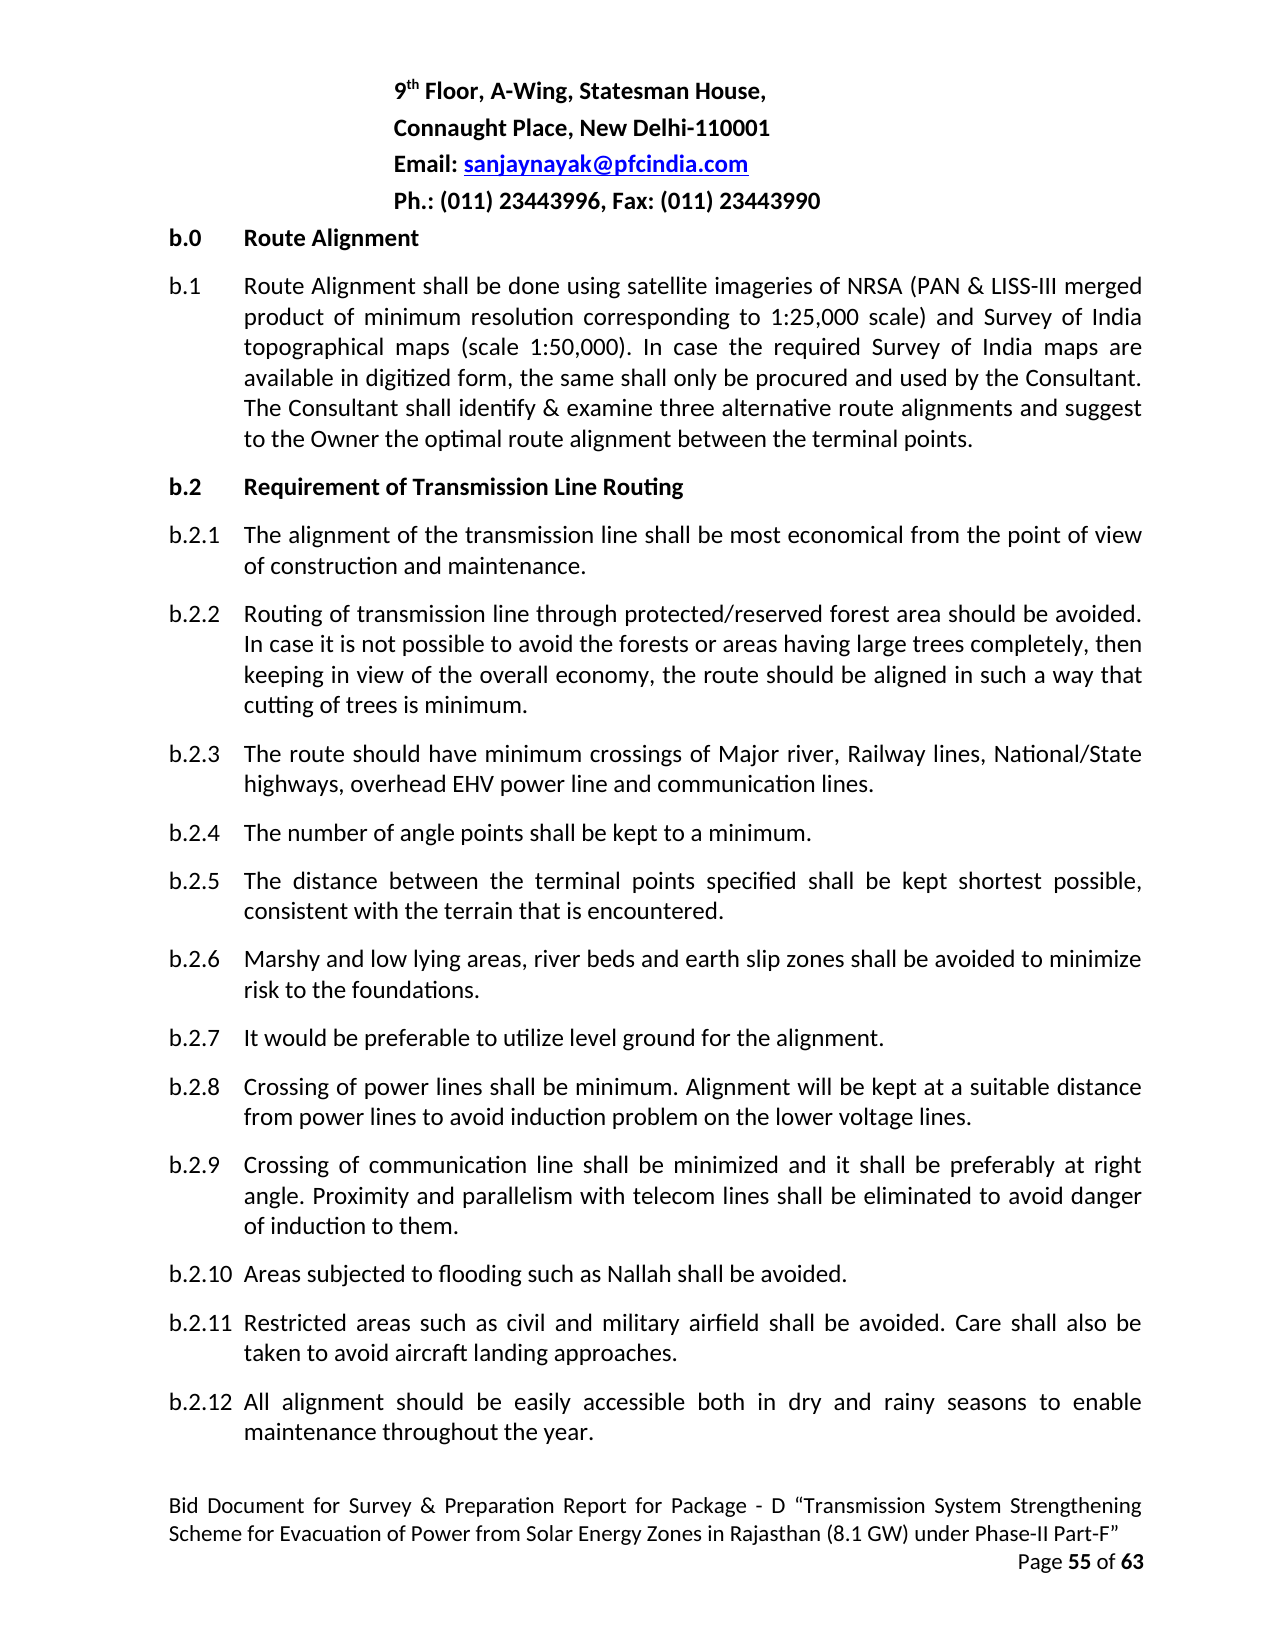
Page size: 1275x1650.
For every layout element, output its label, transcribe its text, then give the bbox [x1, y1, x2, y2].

list Crossing of communication line shall be minimized and it shall be preferably at right angle. Proximity and parallelism with telecom lines shall be eliminated to avoid danger of induction to them. [169, 1149, 1144, 1241]
list Routing of transmission line through protected/reserved forest area should be avoided. In case it is not possible to avoid the forests or areas having large trees completely, then keeping in view of the overall economy, the route should be aligned in such a way that cutting of trees is minimum. [169, 598, 1144, 720]
list Route Alignment shall be done using satellite imageries of NRSA (PAN & LISS-III merged product of minimum resolution corresponding to 1:25,000 scale) and Survey of India topographical maps (scale 1:50,000). In case the required Survey of India maps are available in digitized form, the same shall only be procured and used by the Consultant. The Consultant shall identify & examine three alternative route alignments and suggest to the Owner the optimal route alignment between the terminal points. [169, 270, 1144, 453]
list Route Alignment [169, 222, 1144, 253]
list Areas subjected to flooding such as Nallah shall be avoided. [169, 1259, 1144, 1289]
text 9th Floor, A-Wing, Statesman House, [319, 75, 1144, 106]
list The distance between the terminal points specified shall be kept shortest possible, consistent with the terrain that is encountered. [169, 865, 1144, 926]
list The route should have minimum crossings of Major river, Railway lines, National/State highways, overhead EHV power line and communication lines. [169, 738, 1144, 799]
list Requirement of Transmission Line Routing [169, 471, 1144, 502]
text Connaught Place, New Delhi-110001 [319, 112, 1144, 142]
list Crossing of power lines shall be minimum. Alignment will be kept at a suitable distance from power lines to avoid induction problem on the lower voltage lines. [169, 1071, 1144, 1132]
text Email: sanjaynayak@pfcindia.com [319, 148, 1144, 179]
list The alignment of the transmission line shall be most economical from the point of view of construction and maintenance. [169, 519, 1144, 580]
list Restricted areas such as civil and military airfield shall be avoided. Care shall also be taken to avoid aircraft landing approaches. [169, 1307, 1144, 1368]
list It would be preferable to utilize level ground for the alignment. [169, 1022, 1144, 1053]
list The number of angle points shall be kept to a minimum. [169, 817, 1144, 847]
text Ph.: (011) 23443996, Fax: (011) 23443990 [319, 185, 1144, 216]
list All alignment should be easily accessible both in dry and rainy seasons to enable maintenance throughout the year. [169, 1386, 1144, 1447]
list Marshy and low lying areas, river beds and earth slip zones shall be avoided to minimize risk to the foundations. [169, 944, 1144, 1005]
